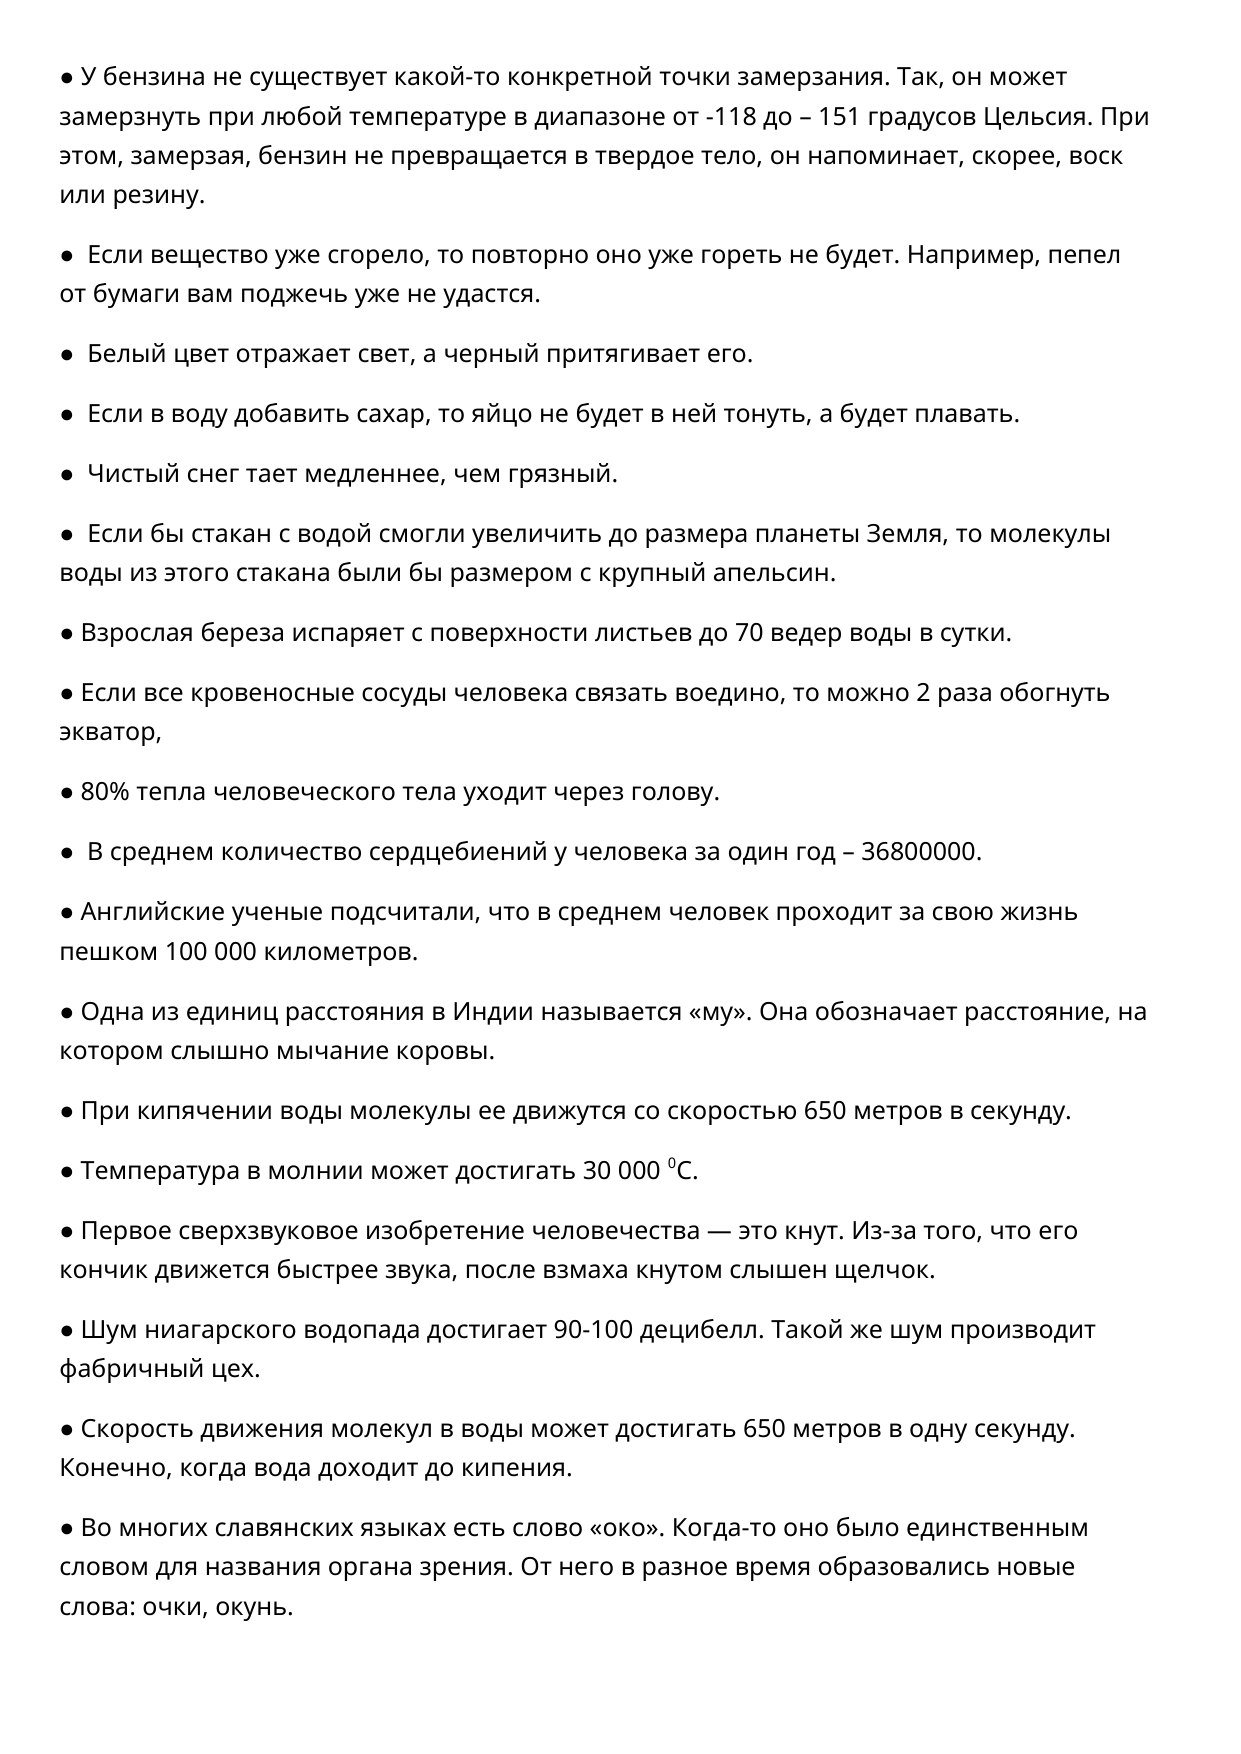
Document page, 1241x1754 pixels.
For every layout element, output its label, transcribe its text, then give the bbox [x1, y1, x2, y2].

text ● Скорость движения молекул в воды может достигать 650 метров в одну секунду. Конечно, когда вода доходит до кипения. [59, 1411, 1152, 1484]
text ● У бензина не существует какой-то конкретной точки замерзания. Так, он может замерзнуть при любой температуре в диапазоне от -118 до – 151 градусов Цельсия. При этом, замерзая, бензин не превращается в твердое тело, он напоминает, скорее, воск или резину. [59, 59, 1152, 211]
text ● Английские ученые подсчитали, что в среднем человек проходит за свою жизнь пешком 100 000 километров. [59, 894, 1152, 967]
text ● Белый цвет отражает свет, а черный притягивает его. [59, 336, 1152, 370]
text ● Если вещество уже сгорело, то повторно оно уже гореть не будет. Например, пепел от бумаги вам поджечь уже не удастся. [59, 237, 1152, 310]
text ● 80% тепла человеческого тела уходит через голову. [59, 774, 1152, 808]
text ● Чистый снег тает медленнее, чем грязный. [59, 456, 1152, 490]
text ● Взрослая береза испаряет с поверхности листьев до 70 ведер воды в сутки. [59, 615, 1152, 649]
text ● Если в воду добавить сахар, то яйцо не будет в ней тонуть, а будет плавать. [59, 396, 1152, 430]
text ● Во многих славянских языках есть слово «око». Когда-то оно было единственным словом для названия органа зрения. От него в разное время образовались новые слова: очки, окунь. [59, 1510, 1152, 1622]
text ● В среднем количество сердцебиений у человека за один год – 36800000. [59, 834, 1152, 868]
text ● При кипячении воды молекулы ее движутся со скоростью 650 метров в секунду. [59, 1092, 1152, 1126]
text ● Шум ниагарского водопада достигает 90-100 децибелл. Такой же шум производит фабричный цех. [59, 1312, 1152, 1385]
text ● Температура в молнии может достигать 30 000 0С. [59, 1152, 1152, 1186]
text ● Одна из единиц расстояния в Индии называется «му». Она обозначает расстояние, на котором слышно мычание коровы. [59, 993, 1152, 1066]
text ● Первое сверхзвуковое изобретение человечества — это кнут. Из-за того, что его кончик движется быстрее звука, после взмаха кнутом слышен щелчок. [59, 1212, 1152, 1286]
text ● Если бы стакан с водой смогли увеличить до размера планеты Земля, то молекулы воды из этого стакана были бы размером с крупный апельсин. [59, 516, 1152, 589]
text ● Если все кровеносные сосуды человека связать воедино, то можно 2 раза обогнуть экватор, [59, 675, 1152, 748]
